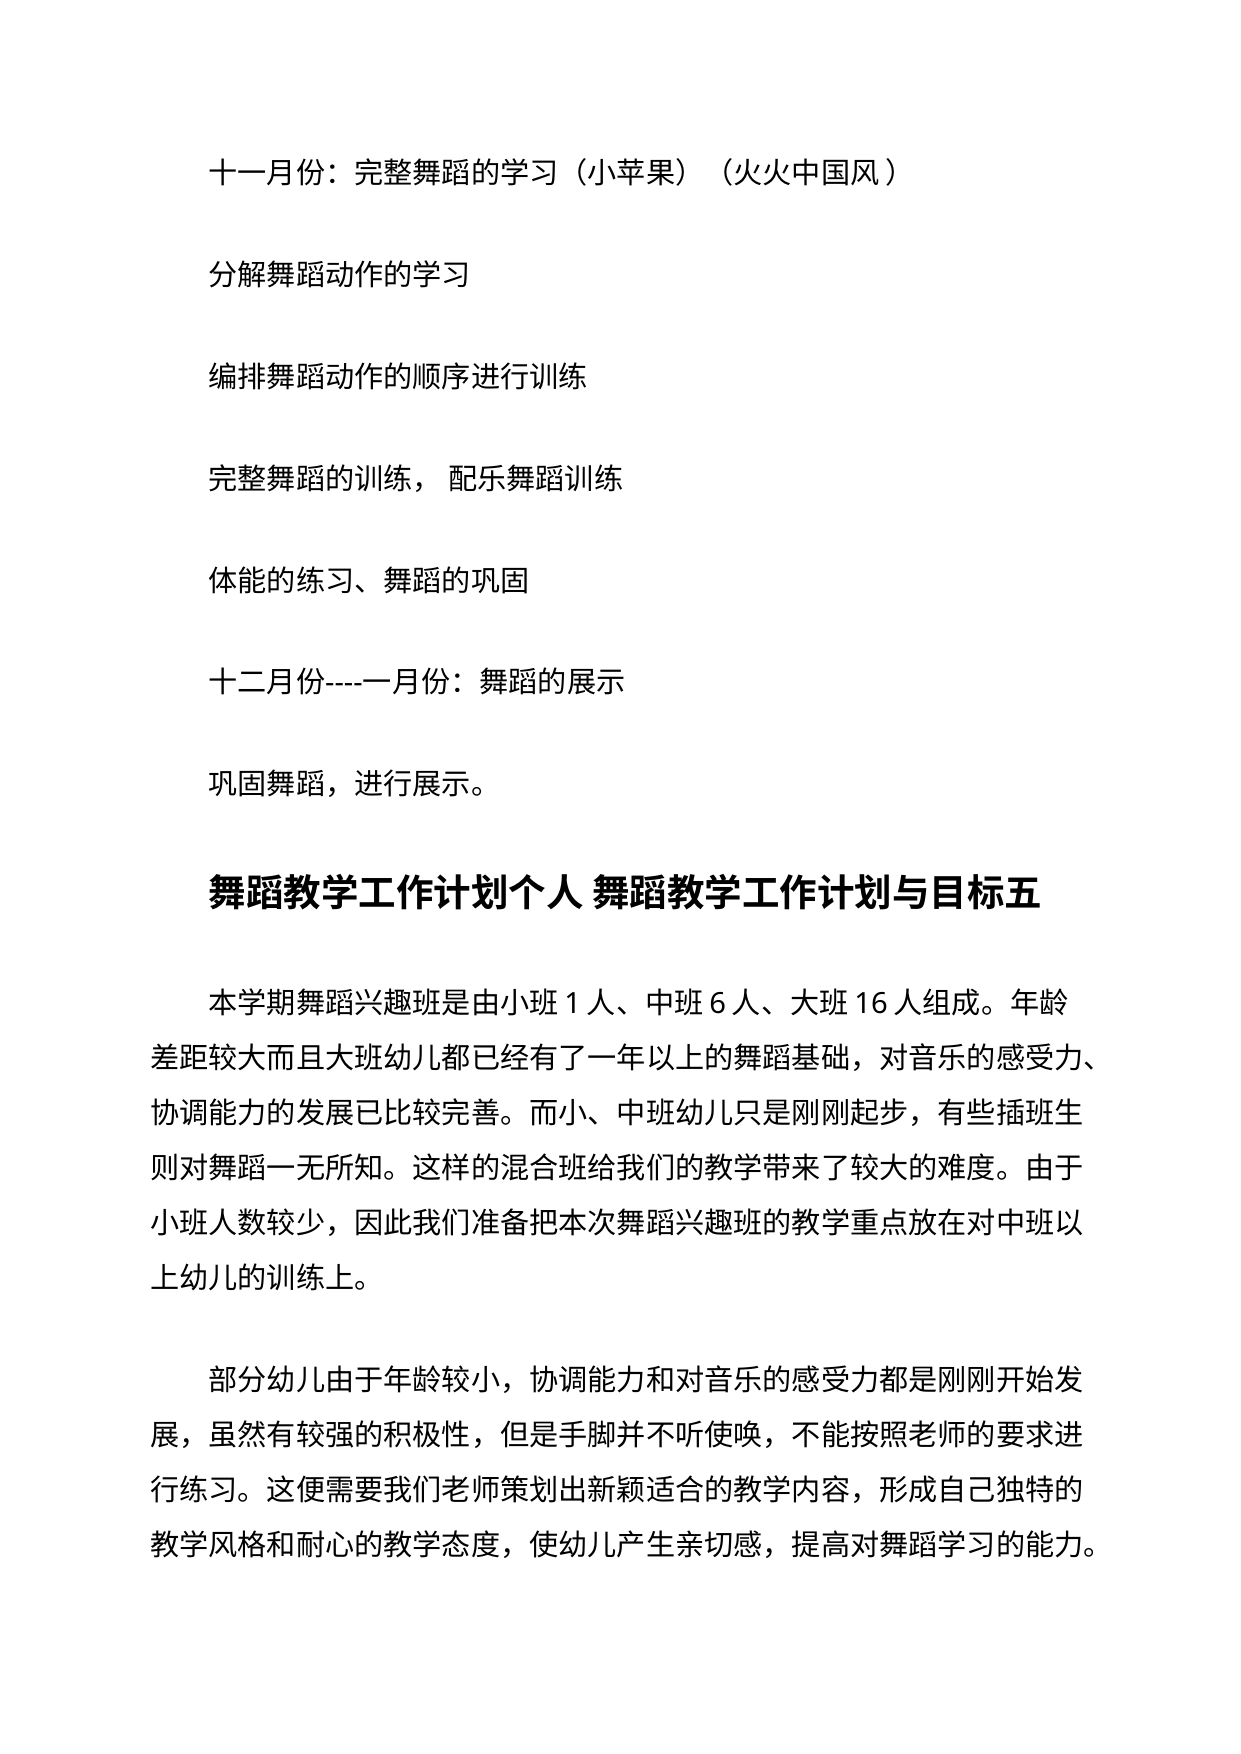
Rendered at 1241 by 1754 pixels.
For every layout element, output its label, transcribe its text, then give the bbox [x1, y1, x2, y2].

text 体能的练习、舞蹈的巩固 [150, 557, 1090, 599]
text 分解舞蹈动作的学习 [150, 252, 1090, 294]
text 十一月份：完整舞蹈的学习（小苹果）（火火中国风 ） [150, 150, 1090, 192]
text 巩固舞蹈，进行展示。 [150, 761, 1090, 803]
text 十二月份----一月份：舞蹈的展示 [150, 659, 1090, 701]
text 舞蹈教学工作计划个人 舞蹈教学工作计划与目标五 [150, 863, 1090, 917]
text 完整舞蹈的训练， 配乐舞蹈训练 [150, 455, 1090, 498]
text 本学期舞蹈兴趣班是由小班1人、中班6人、大班16人组成。年龄差距较大而且大班幼儿都已经有了一年以上的舞蹈基础，对音乐的感受力、协调能力的发展已比较完善。而小、中班幼儿只是刚刚起步，有些插班生则对舞蹈一无所知。这样的混合班给我们的教学带来了较大的难度。由于小班人数较少，因此我们准备把本次舞蹈兴趣班的教学重点放在对中班以上幼儿的训练上。 [150, 980, 1090, 1297]
text 编排舞蹈动作的顺序进行训练 [150, 353, 1090, 396]
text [150, 1356, 1090, 1563]
